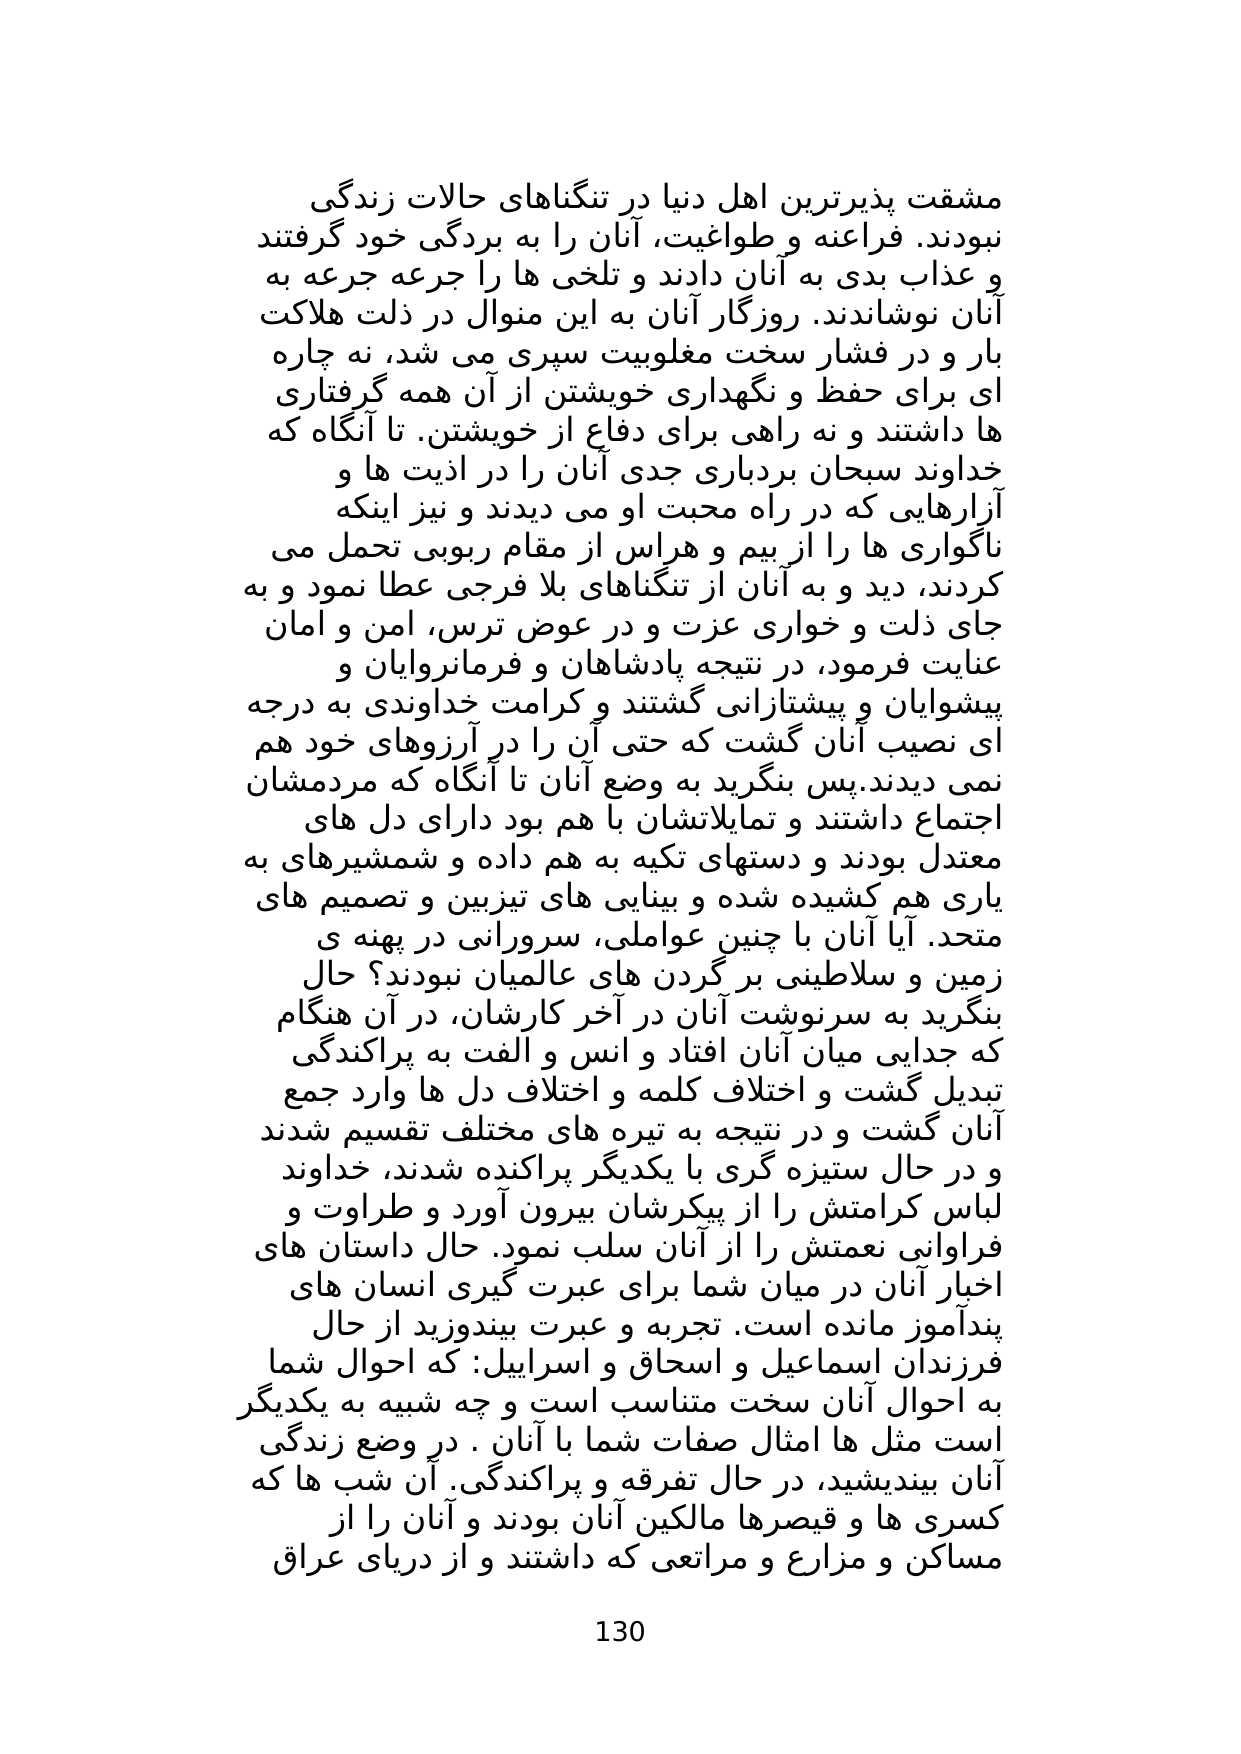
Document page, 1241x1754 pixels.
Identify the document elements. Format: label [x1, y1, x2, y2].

text [236, 177, 1004, 1576]
